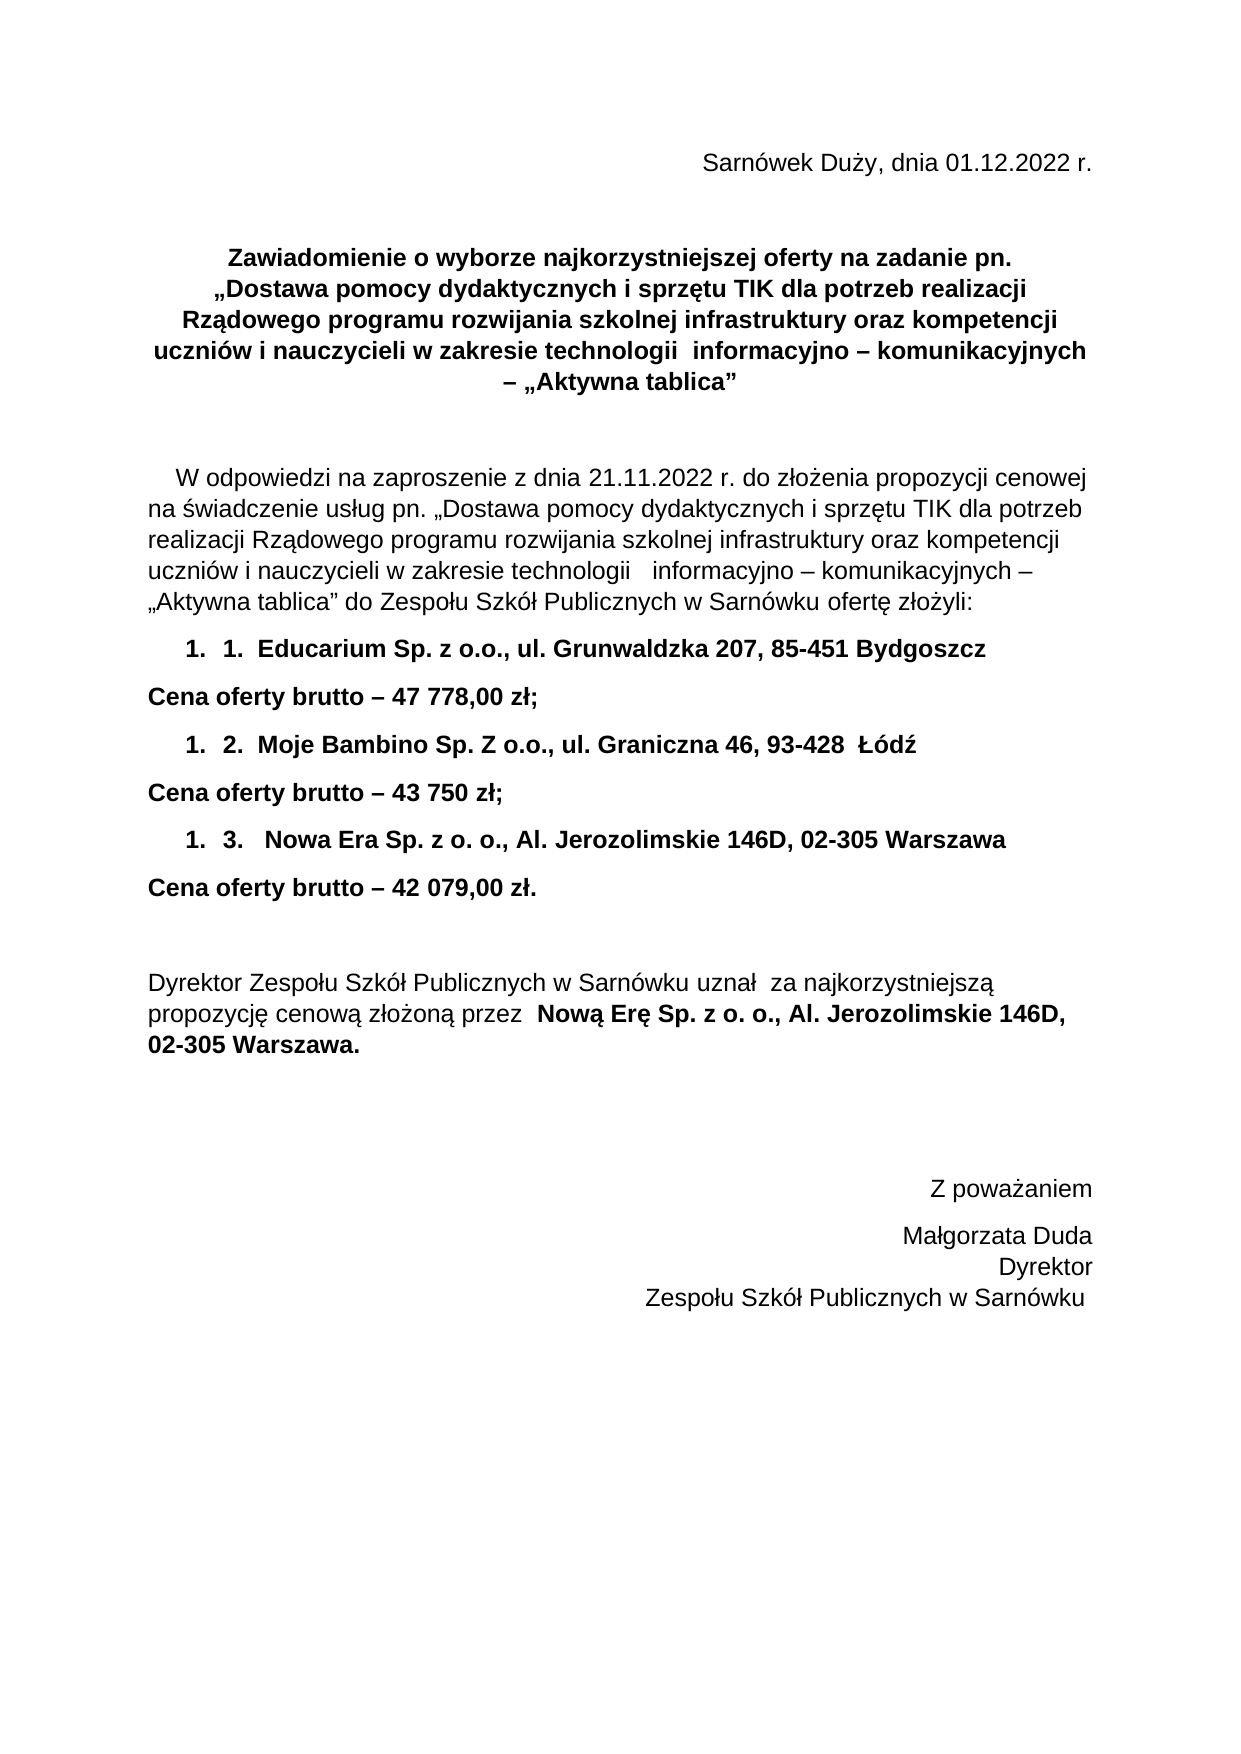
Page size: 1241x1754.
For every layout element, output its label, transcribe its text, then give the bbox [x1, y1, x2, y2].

list 3. Nowa Era Sp. z o. o., Al. Jerozolimskie 146D, 02-305 Warszawa [185, 825, 1093, 854]
text Z poważaniem [148, 1174, 1093, 1202]
list 2. Moje Bambino Sp. Z o.o., ul. Graniczna 46, 93-428 Łódź [185, 730, 1093, 759]
text Dyrektor Zespołu Szkół Publicznych w Sarnówku uznał za najkorzystniejszą propozycję cenową złożoną przez Nową Erę Sp. z o. o., Al. Jerozolimskie 146D, 02-305 Warszawa. [148, 968, 1093, 1059]
text W odpowiedzi na zaproszenie z dnia 21.11.2022 r. do złożenia propozycji cenowej na świadczenie usług pn. „Dostawa pomocy dydaktycznych i sprzętu TIK dla potrzeb realizacji Rządowego programu rozwijania szkolnej infrastruktury oraz kompetencji uczniów i nauczycieli w zakresie technologii informacyjno – komunikacyjnych – „Aktywna tablica” do Zespołu Szkół Publicznych w Sarnówku ofertę złożyli: [148, 463, 1093, 616]
text Zawiadomienie o wyborze najkorzystniejszej oferty na zadanie pn. „Dostawa pomocy dydaktycznych i sprzętu TIK dla potrzeb realizacji Rządowego programu rozwijania szkolnej infrastruktury oraz kompetencji uczniów i nauczycieli w zakresie technologii informacyjno – komunikacyjnych – „Aktywna tablica” [148, 243, 1093, 396]
text Cena oferty brutto – 47 778,00 zł; [148, 682, 1093, 711]
text Sarnówek Duży, dnia 01.12.2022 r. [148, 148, 1093, 176]
text Małgorzata Duda Dyrektor Zespołu Szkół Publicznych w Sarnówku [148, 1221, 1093, 1312]
text Cena oferty brutto – 43 750 zł; [148, 778, 1093, 806]
text Cena oferty brutto – 42 079,00 zł. [148, 873, 1093, 902]
list 1. Educarium Sp. z o.o., ul. Grunwaldzka 207, 85-451 Bydgoszcz [185, 634, 1093, 663]
